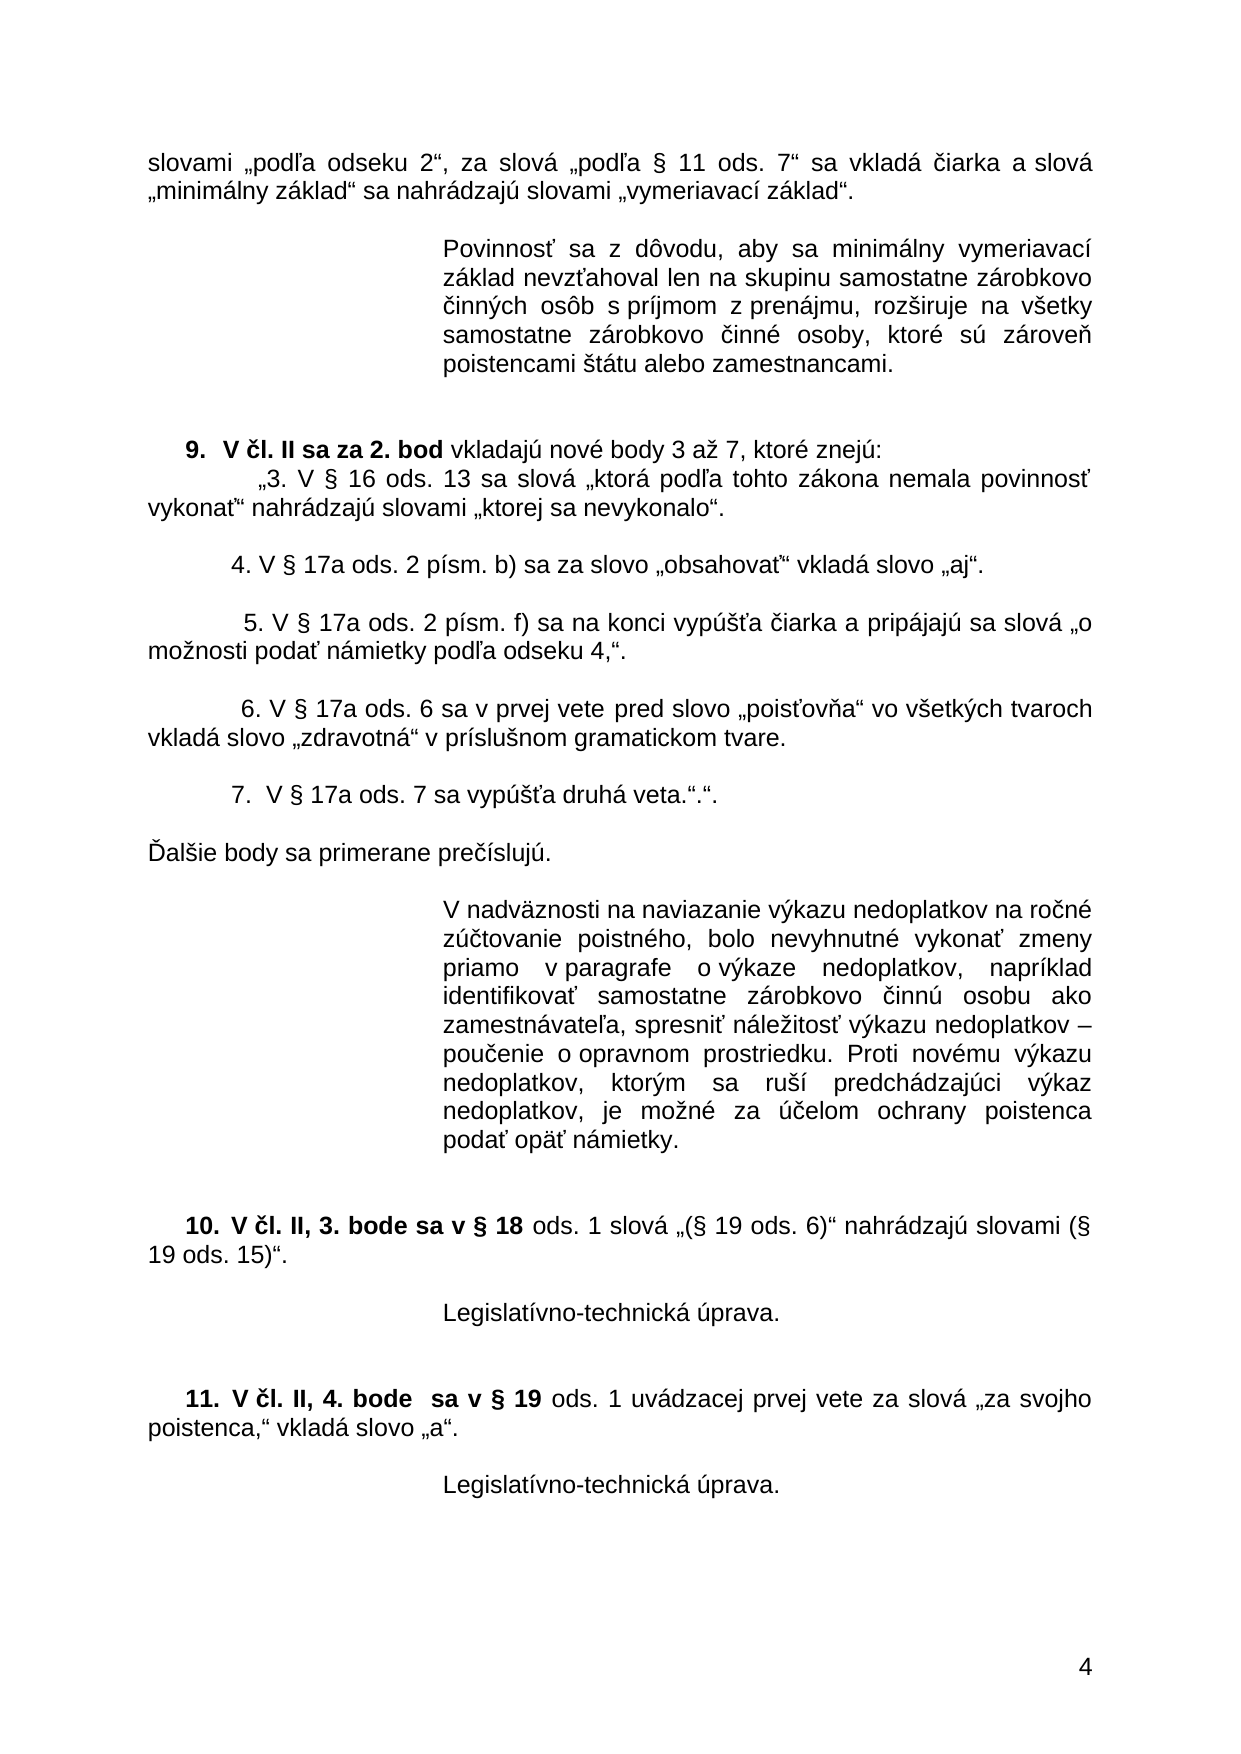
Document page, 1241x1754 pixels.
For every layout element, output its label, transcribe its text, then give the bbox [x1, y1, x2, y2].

text V nadväznosti na naviazanie výkazu nedoplatkov na ročné zúčtovanie poistného, bolo nevyhnutné vykonať zmeny priamo v paragrafe o výkaze nedoplatkov, napríklad identifikovať samostatne zárobkovo činnú osobu ako zamestnávateľa, spresniť náležitosť výkazu nedoplatkov – poučenie o opravnom prostriedku. Proti novému výkazu nedoplatkov, ktorým sa ruší predchádzajúci výkaz nedoplatkov, je možné za účelom ochrany poistenca podať opäť námietky. [443, 895, 1093, 1154]
text 6. V § 17a ods. 6 sa v prvej vete pred slovo „poisťovňa“ vo všetkých tvaroch vkladá slovo „zdravotná“ v príslušnom gramatickom tvare. [148, 694, 1093, 751]
text 7. V § 17a ods. 7 sa vypúšťa druhá veta.“.“. [148, 780, 1093, 809]
text Povinnosť sa z dôvodu, aby sa minimálny vymeriavací základ nevzťahoval len na skupinu samostatne zárobkovo činných osôb s príjmom z prenájmu, rozširuje na všetky samostatne zárobkovo činné osoby, ktoré sú zároveň poistencami štátu alebo zamestnancami. [443, 234, 1093, 378]
list V čl. II, 3. bode sa v § 18 ods. 1 slová „(§ 19 ods. 6)“ nahrádzajú slovami (§ 19 ods. 15)“. [148, 1211, 1093, 1269]
text Ďalšie body sa primerane prečíslujú. [148, 838, 1093, 866]
text 5. V § 17a ods. 2 písm. f) sa na konci vypúšťa čiarka a pripájajú sa slová „o možnosti podať námietky podľa odseku 4,“. [148, 608, 1093, 665]
text Legislatívno-technická úprava. [443, 1470, 1093, 1499]
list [148, 148, 1093, 205]
list V čl. II, 4. bode sa v § 19 ods. 1 uvádzacej prvej vete za slová „za svojho poistenca,“ vkladá slovo „a“. [148, 1384, 1093, 1441]
text 4. V § 17a ods. 2 písm. b) sa za slovo „obsahovať“ vkladá slovo „aj“. [148, 550, 1093, 579]
text Legislatívno-technická úprava. [443, 1298, 1093, 1326]
list V čl. II sa za 2. bod vkladajú nové body 3 až 7, ktoré znejú: [185, 435, 1093, 464]
text „3. V § 16 ods. 13 sa slová „ktorá podľa tohto zákona nemala povinnosť vykonať“ nahrádzajú slovami „ktorej sa nevykonalo“. [148, 464, 1093, 521]
